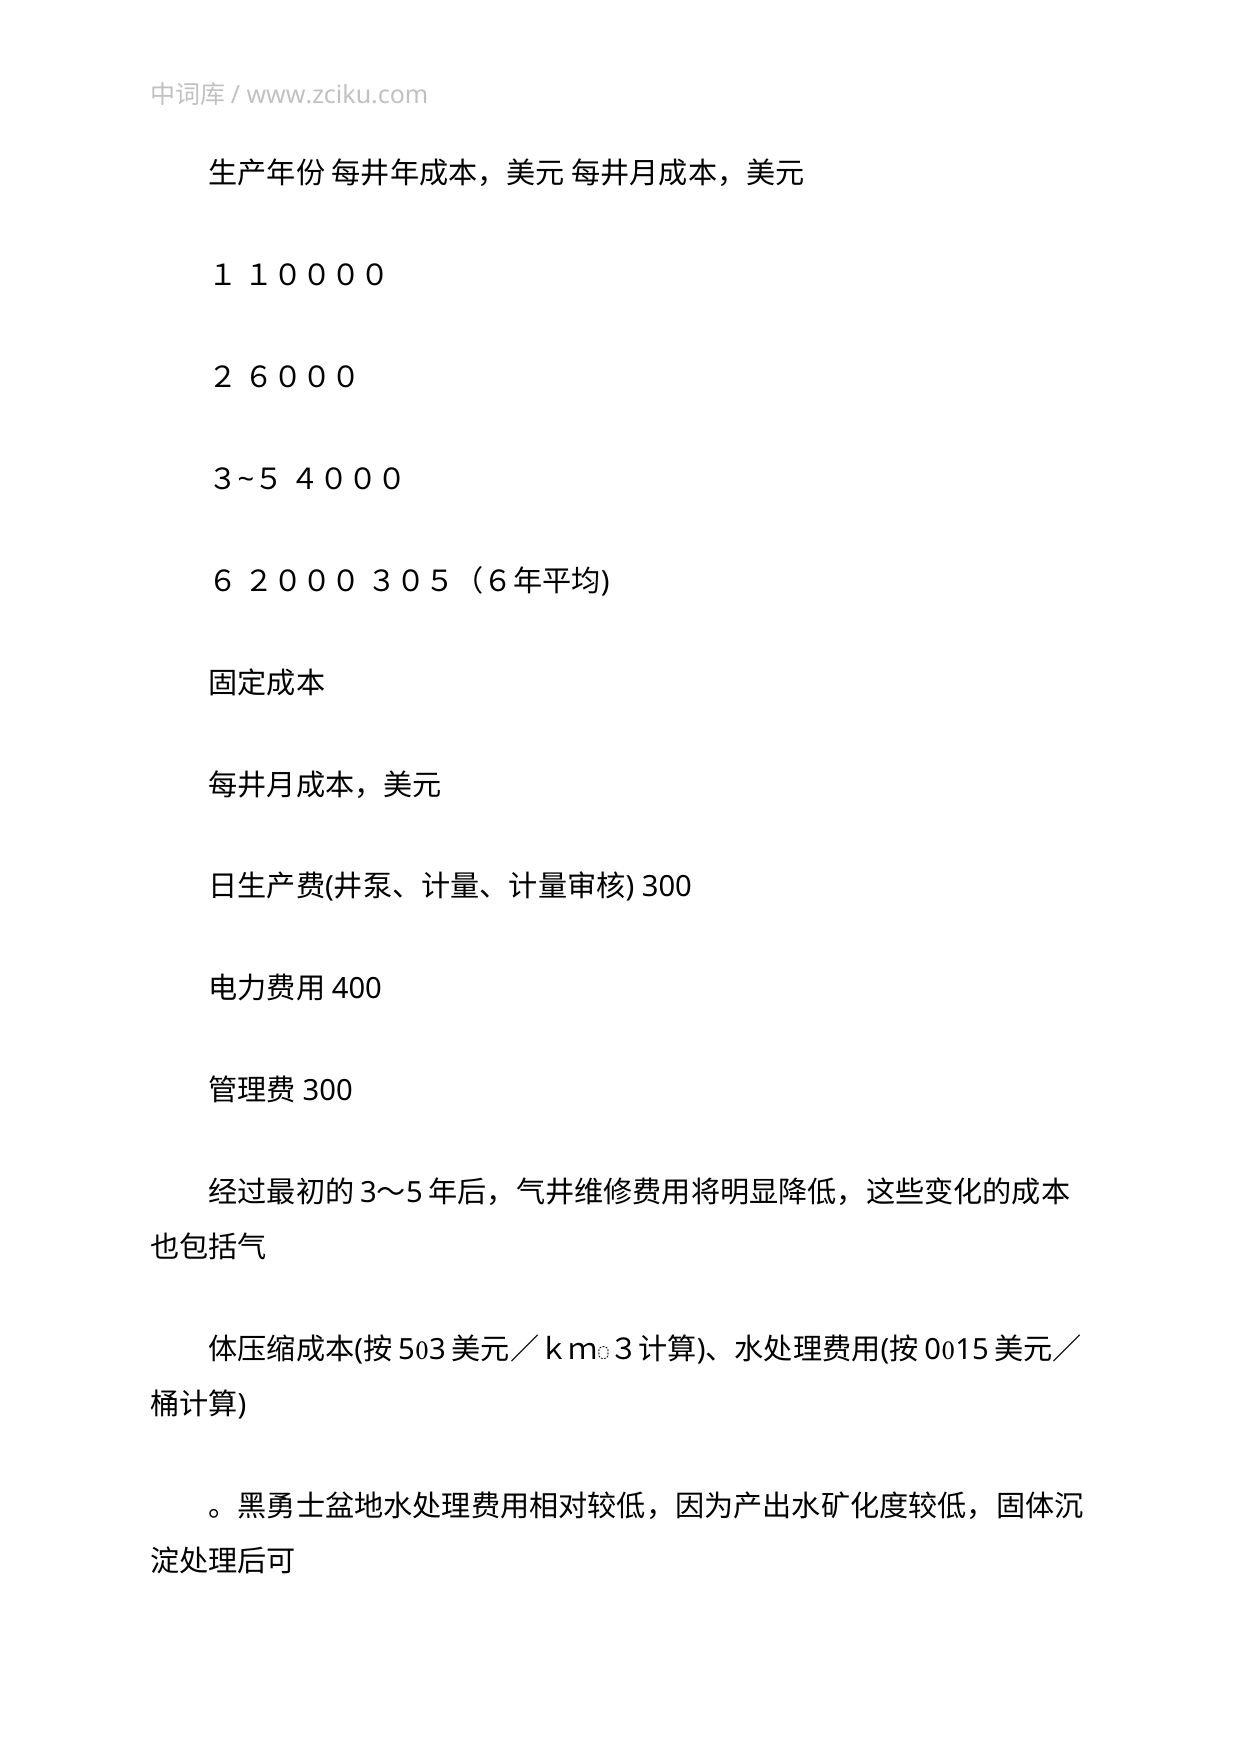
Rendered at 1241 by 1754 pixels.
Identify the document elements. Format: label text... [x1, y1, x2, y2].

text 体压缩成本(按53美元／ｋｍ３计算)、水处理费用(按015美元／桶计算) [150, 1326, 1090, 1423]
text 。黑勇士盆地水处理费用相对较低，因为产出水矿化度较低，固体沉淀处理后可 [150, 1482, 1090, 1580]
text 生产年份 每井年成本，美元 每井月成本，美元 [150, 150, 1090, 192]
text １ １００００ [150, 252, 1090, 294]
text 经过最初的3～5年后，气井维修费用将明显降低，这些变化的成本也包括气 [150, 1169, 1090, 1266]
text ２ ６０００ [150, 353, 1090, 396]
text 固定成本 [150, 659, 1090, 702]
text 管理费 300 [150, 1067, 1090, 1109]
text ６ ２０００ ３０５（６年平均) [150, 557, 1090, 600]
text 每井月成本，美元 [150, 761, 1090, 803]
text 日生产费(井泵、计量、计量审核) 300 [150, 863, 1090, 905]
text ３~５ ４０００ [150, 455, 1090, 498]
text 电力费用 400 [150, 965, 1090, 1007]
